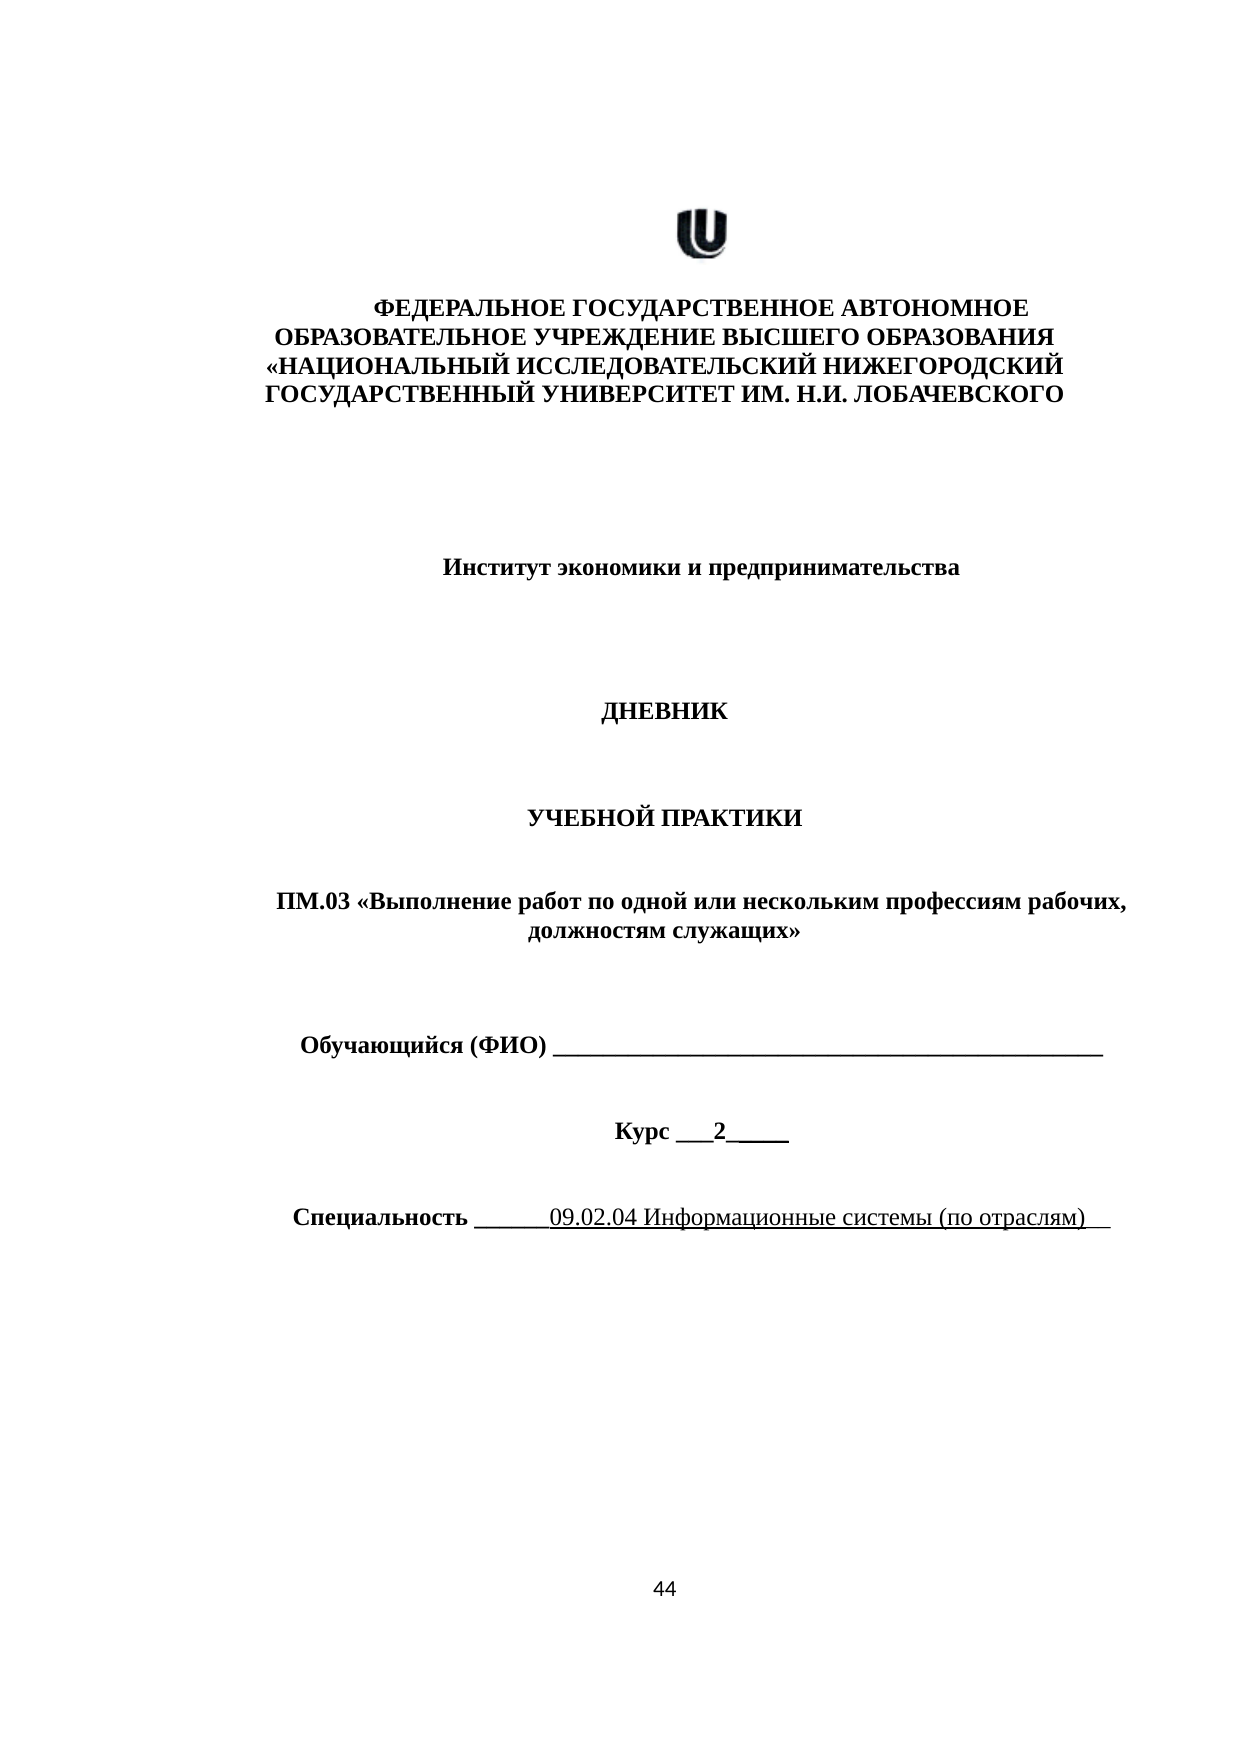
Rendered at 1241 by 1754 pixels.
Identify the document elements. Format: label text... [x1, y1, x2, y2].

picture [668, 203, 735, 265]
text ПМ.03 «Выполнение работ по одной или нескольким профессиям рабочих, должностям служащих» [177, 886, 1152, 944]
text Обучающийся (ФИО) ____________________________________________ [177, 1030, 1152, 1059]
text ДНЕВНИК [177, 696, 1152, 724]
text Курс ___2_____ [177, 1116, 1152, 1145]
text Институт экономики и предпринимательства [177, 552, 1152, 581]
text ФЕДЕРАЛЬНОЕ ГОСУДАРСТВЕННОЕ АВТОНОМНОЕ ОБРАЗОВАТЕЛЬНОЕ УЧРЕЖДЕНИЕ ВЫСШЕГО ОБРАЗОВАНИЯ «НАЦИОНАЛЬНЫЙ ИССЛЕДОВАТЕЛЬСКИЙ НИЖЕГОРОДСКИЙ ГОСУДАРСТВЕННЫЙ УНИВЕРСИТЕТ ИМ. Н.И. ЛОБАЧЕВСКОГО [177, 293, 1152, 408]
text УЧЕБНОЙ ПРАКТИКИ [177, 803, 1152, 832]
text Специальность ______09.02.04 Информационные системы (по отраслям)__ [177, 1202, 1152, 1231]
